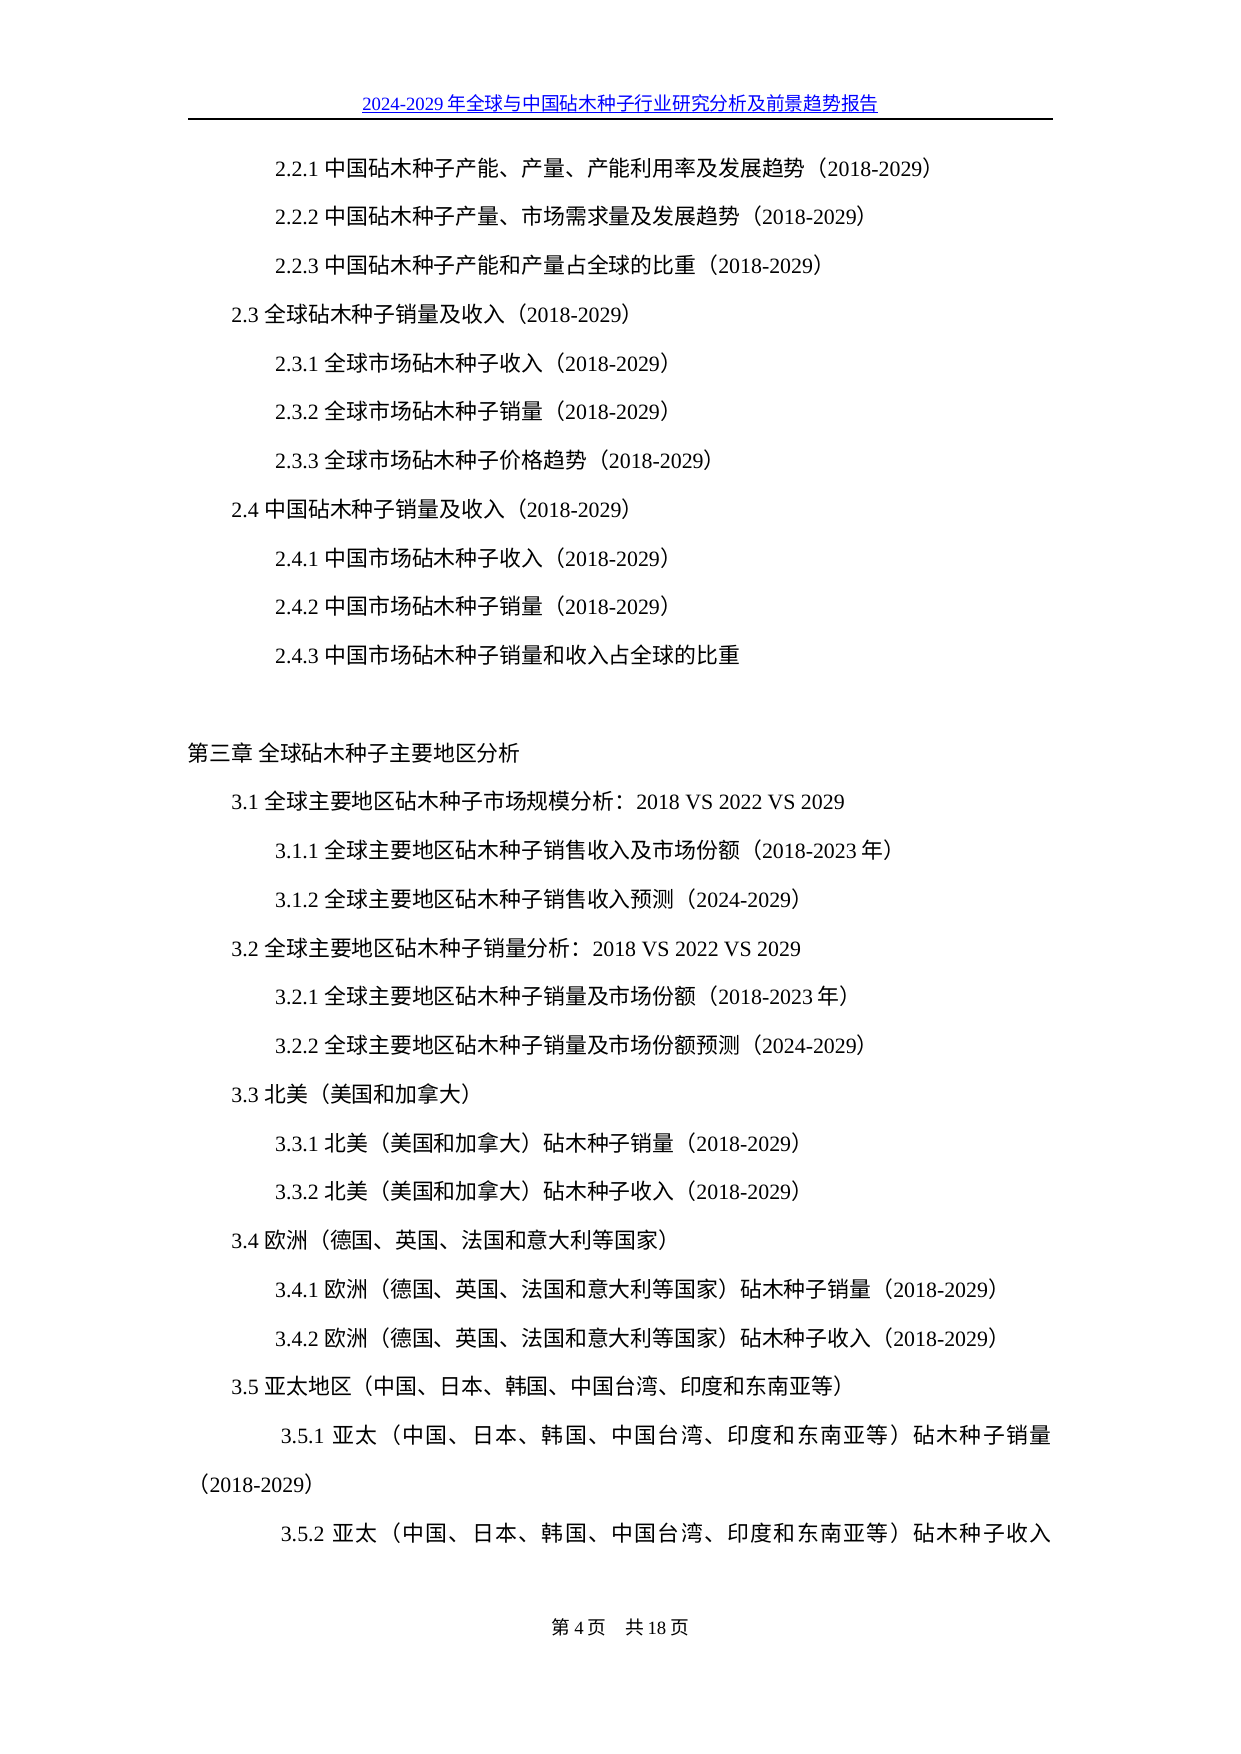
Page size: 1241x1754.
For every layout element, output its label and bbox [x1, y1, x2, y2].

text [187, 150, 1053, 1548]
